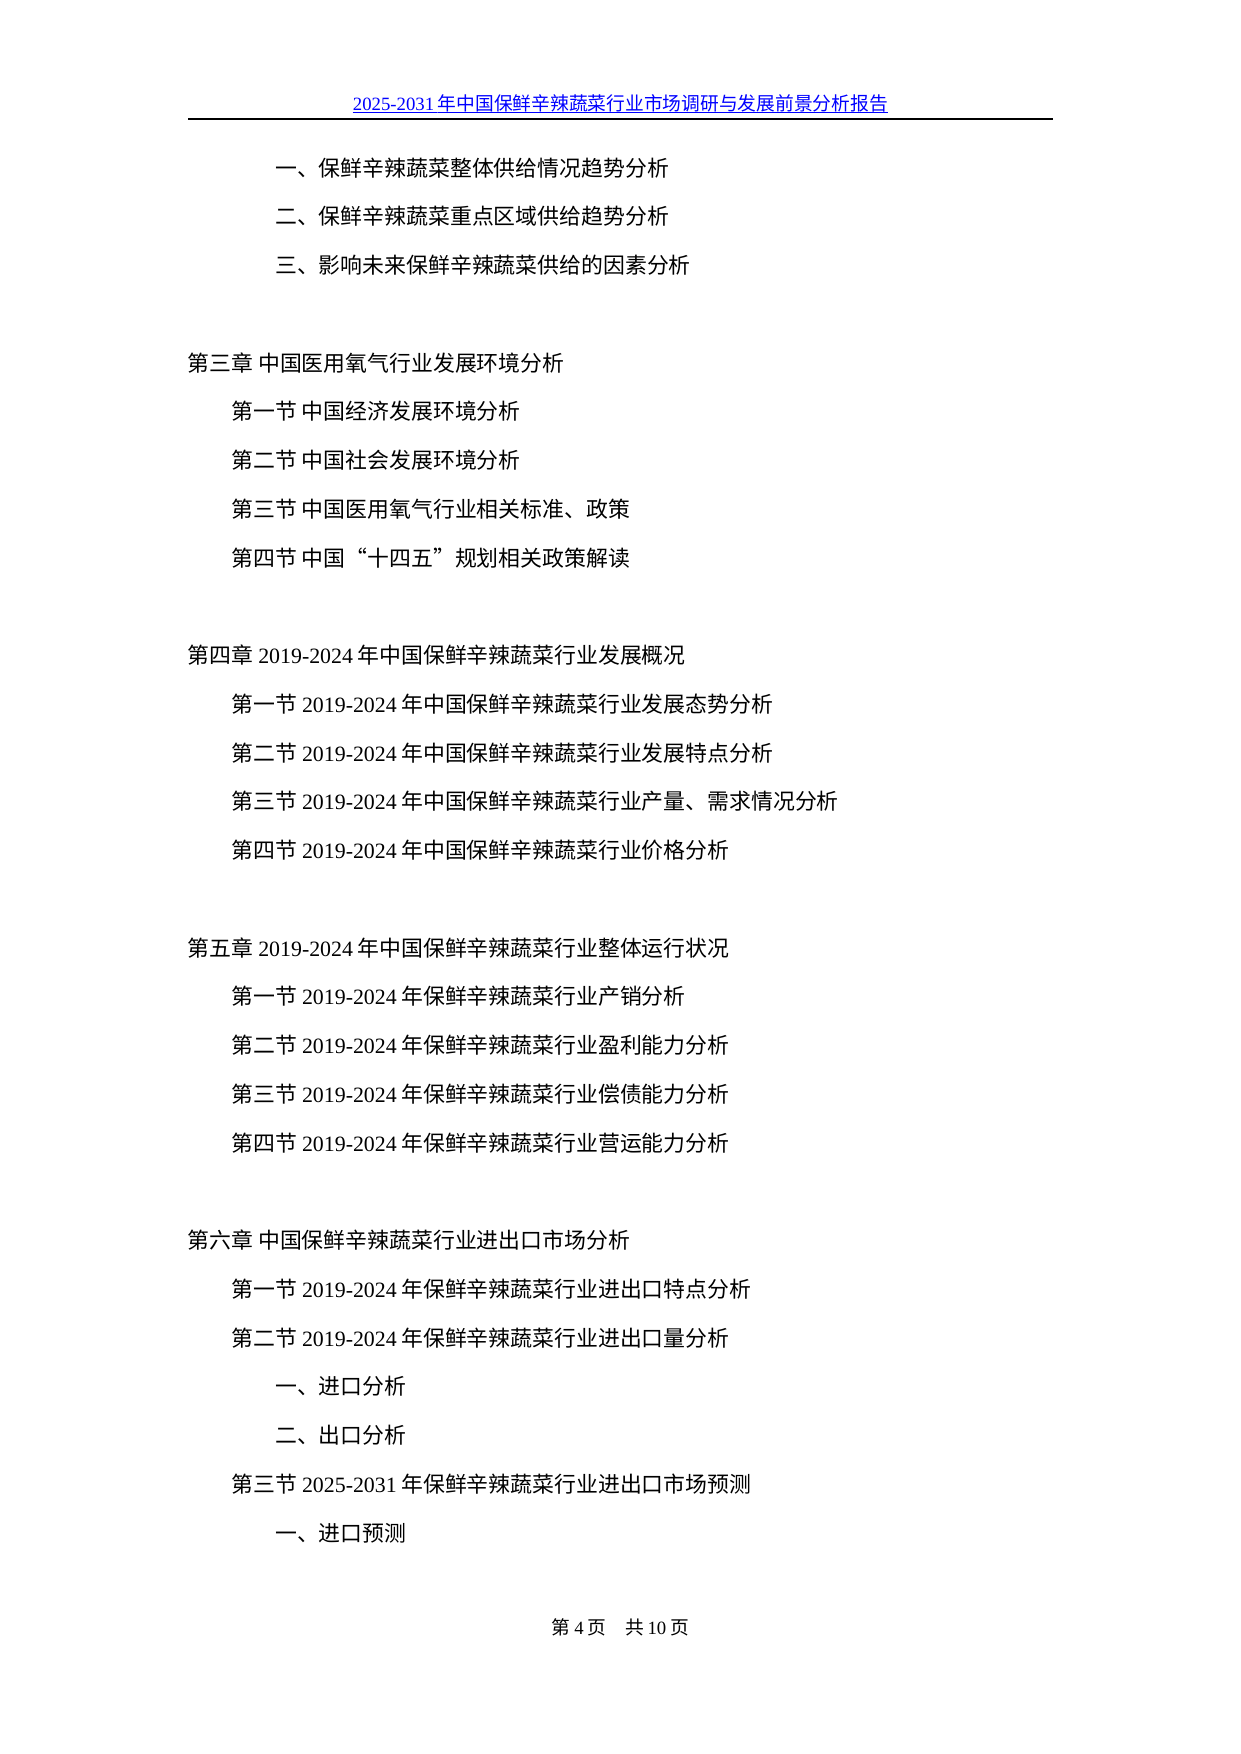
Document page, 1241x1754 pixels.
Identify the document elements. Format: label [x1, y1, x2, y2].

text [187, 150, 1053, 1548]
